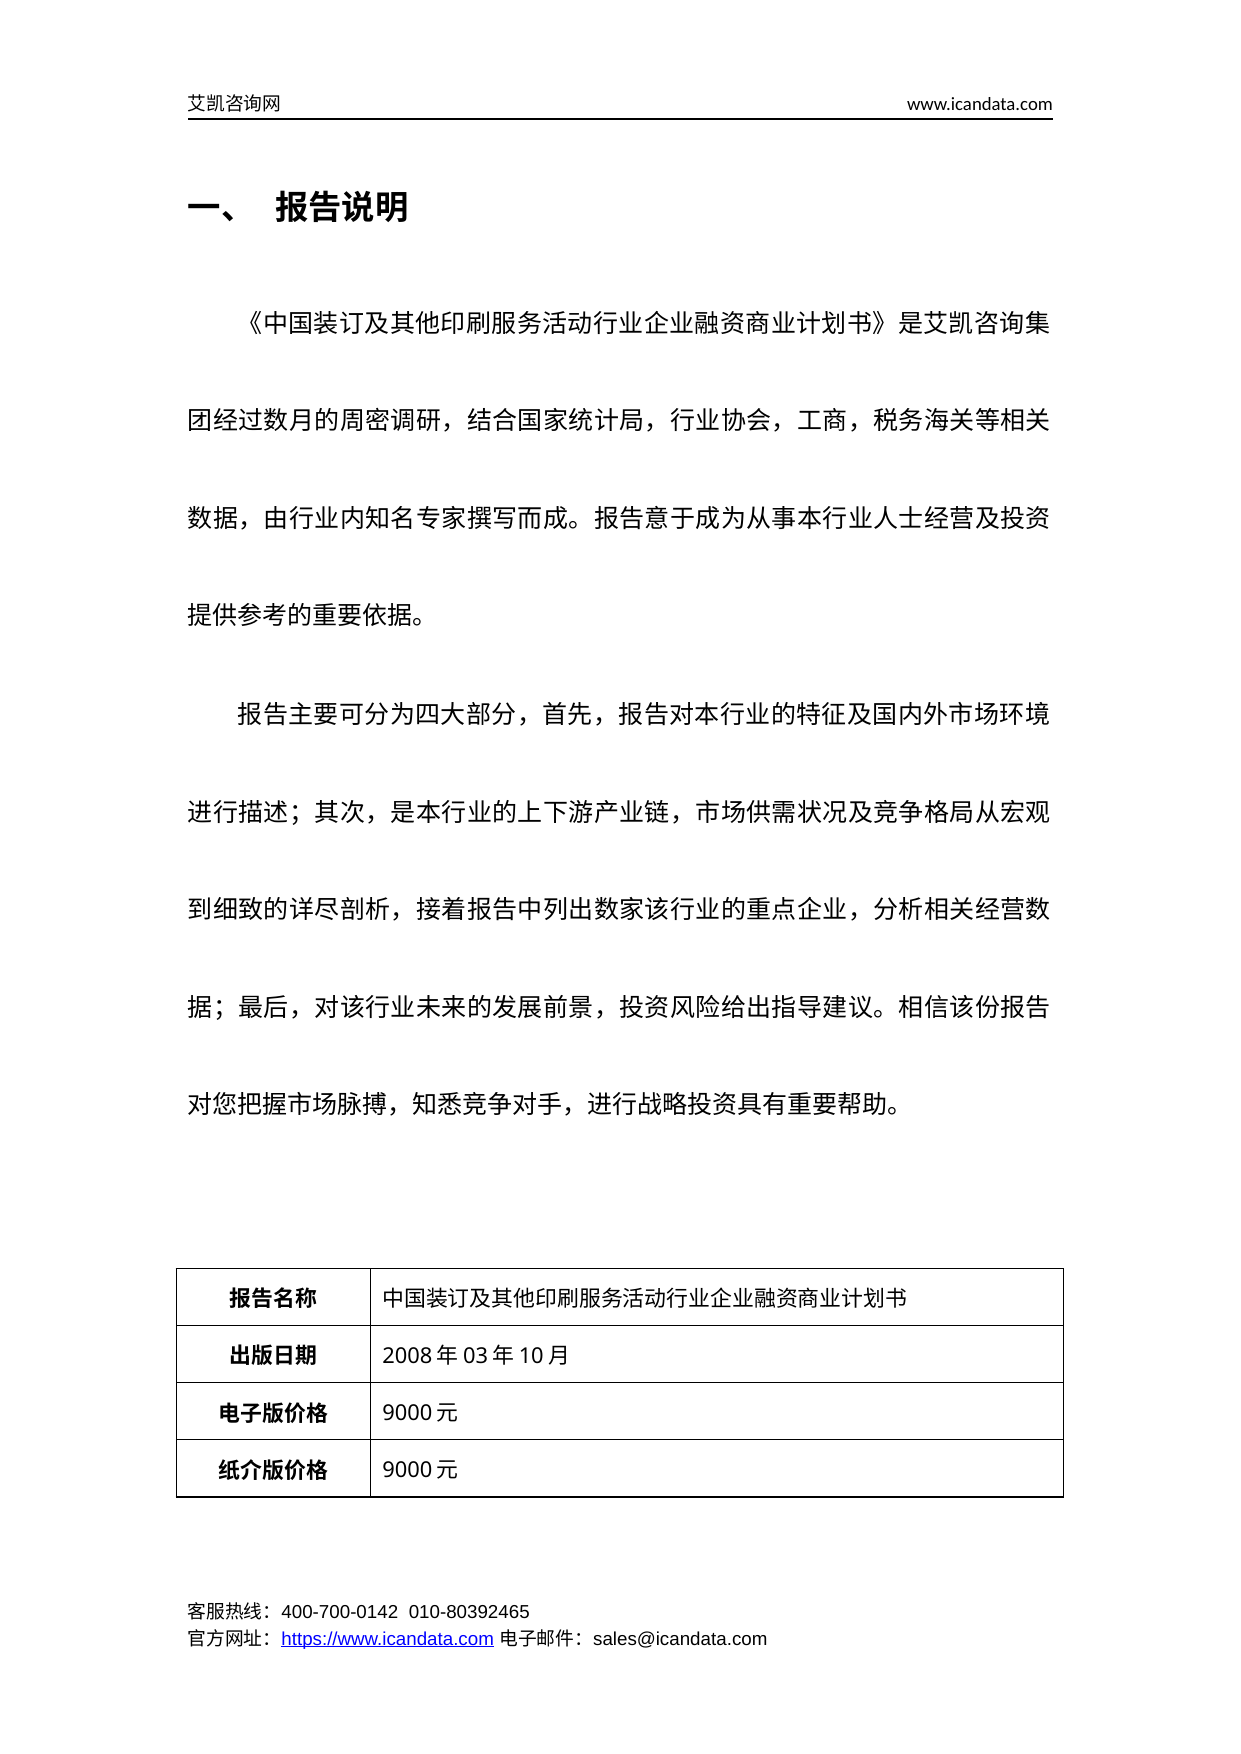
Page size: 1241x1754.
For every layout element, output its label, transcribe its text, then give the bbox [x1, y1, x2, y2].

table_cell 电子版价格 [177, 1383, 370, 1439]
subtitle 报告说明 [187, 172, 1053, 237]
table_cell 9000元 [371, 1440, 1063, 1496]
table_header 中国装订及其他印刷服务活动行业企业融资商业计划书 [371, 1269, 1063, 1325]
text 《中国装订及其他印刷服务活动行业企业融资商业计划书》是艾凯咨询集团经过数月的周密调研，结合国家统计局，行业协会，工商，税务海关等相关数据，由行业内知名专家撰写而成。报告意于成为从事本行业人士经营及投资提供参考的重要依据。 [187, 289, 1053, 646]
table_cell 出版日期 [177, 1326, 370, 1382]
table_cell 2008年03年10月 [371, 1326, 1063, 1382]
text 报告主要可分为四大部分，首先，报告对本行业的特征及国内外市场环境进行描述；其次，是本行业的上下游产业链，市场供需状况及竞争格局从宏观到细致的详尽剖析，接着报告中列出数家该行业的重点企业，分析相关经营数据；最后，对该行业未来的发展前景，投资风险给出指导建议。相信该份报告对您把握市场脉搏，知悉竞争对手，进行战略投资具有重要帮助。 [187, 681, 1053, 1136]
table_cell 纸介版价格 [177, 1440, 370, 1496]
table_header 报告名称 [177, 1269, 370, 1325]
table_cell 9000元 [371, 1383, 1063, 1439]
